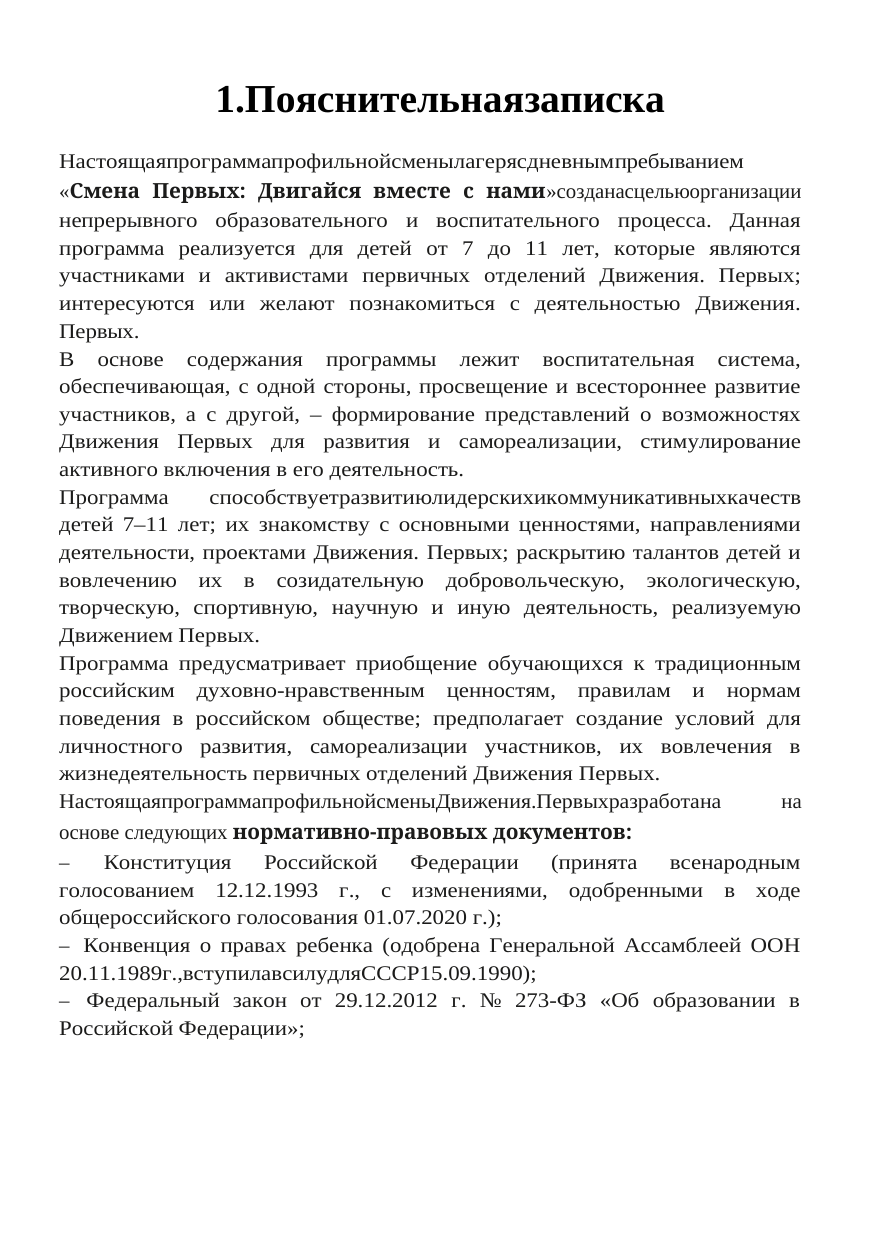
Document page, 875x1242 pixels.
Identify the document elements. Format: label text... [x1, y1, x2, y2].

text 1.Пояснительнаязаписка [215, 75, 830, 121]
text В основе содержания программы лежит воспитательная система, обеспечивающая, с одной стороны, просвещение и всестороннее развитие участников, а с другой, – формирование представлений о возможностях Движения Первых для развития и самореализации, стимулирование активного включения в его деятельность. [59, 347, 802, 481]
list Федеральный закон от 29.12.2012 г. № 273-ФЗ «Об образовании в Российской Федерации»; [59, 988, 801, 1040]
text «Смена Первых: Двигайся вместе с нами»созданасцельюорганизации непрерывного образовательного и воспитательного процесса. Данная программа реализуется для детей от 7 до 11 лет, которые являются участниками и активистами первичных отделений Движения. Первых; интересуются или желают познакомиться с деятельностью Движения. Первых. [59, 176, 801, 343]
list Конвенция о правах ребенка (одобрена Генеральной Ассамблеей ООН 20.11.1989г.,вступилавсилудляСССР15.09.1990); [59, 933, 801, 984]
text Программа способствуетразвитиюлидерскихикоммуникативныхкачеств детей 7–11 лет; их знакомству с основными ценностями, направлениями деятельности, проектами Движения. Первых; раскрытию талантов детей и вовлечению их в созидательную добровольческую, экологическую, творческую, спортивную, научную и иную деятельность, реализуемую Движением Первых. [59, 485, 802, 647]
text НастоящаяпрограммапрофильнойсменыДвижения.Первыхразработана на основе следующих нормативно-правовых документов: [59, 789, 801, 846]
text Настоящаяпрограммапрофильнойсменылагерясдневнымпребыванием [59, 148, 830, 173]
list Конституция Российской Федерации (принята всенародным голосованием 12.12.1993 г., с изменениями, одобренными в ходе общероссийского голосования 01.07.2020 г.); [59, 850, 801, 929]
text Программа предусматривает приобщение обучающихся к традиционным российским духовно-нравственным ценностям, правилам и нормам поведения в российском обществе; предполагает создание условий для личностного развития, самореализации участников, их вовлечения в жизнедеятельность первичных отделений Движения Первых. [59, 651, 801, 785]
